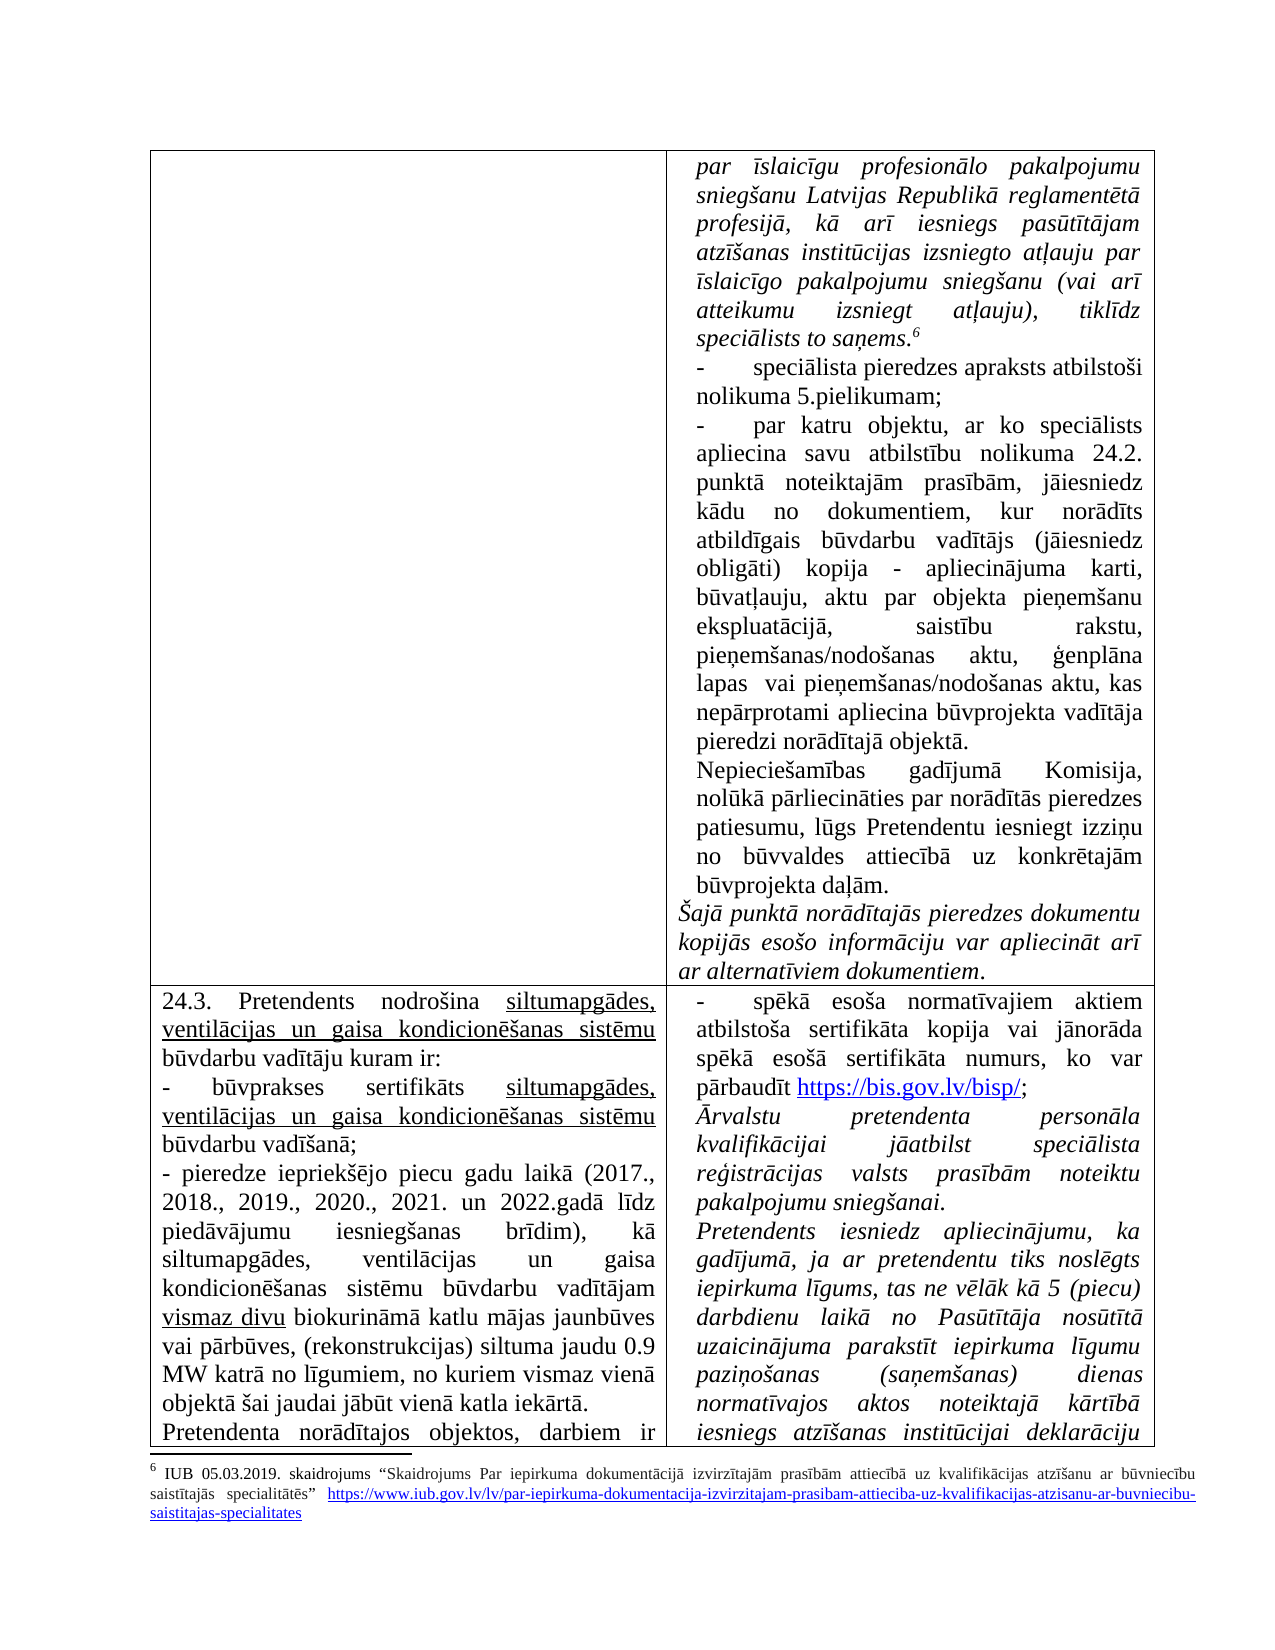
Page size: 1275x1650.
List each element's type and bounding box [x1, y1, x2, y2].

table_cell [151, 151, 666, 985]
table_cell [151, 986, 666, 1446]
table_cell [667, 986, 1154, 1446]
table_cell [667, 151, 1154, 985]
